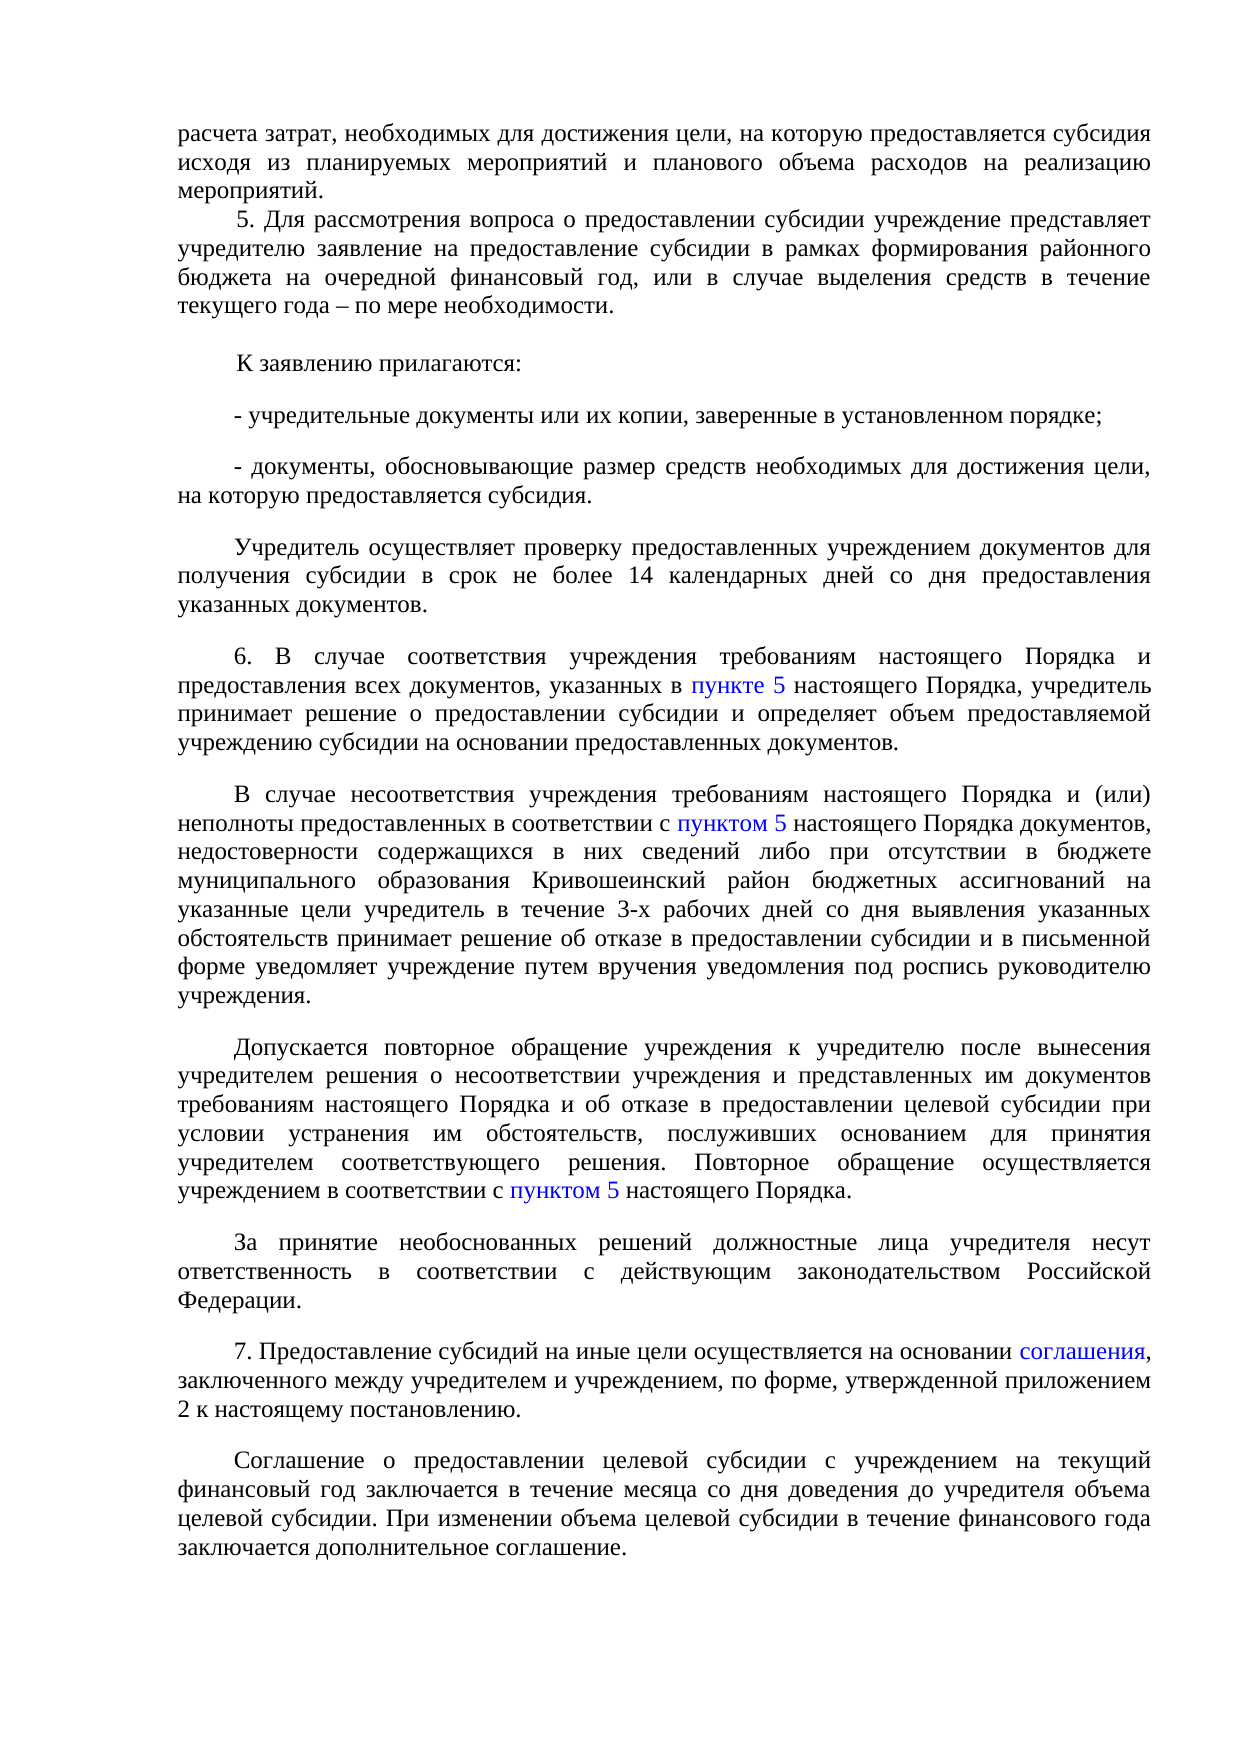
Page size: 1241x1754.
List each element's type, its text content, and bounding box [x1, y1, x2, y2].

text Учредитель осуществляет проверку предоставленных учреждением документов для получения субсидии в срок не более 14 календарных дней со дня предоставления указанных документов. [177, 532, 1152, 618]
text - документы, обосновывающие размер средств необходимых для достижения цели, на которую предоставляется субсидия. [177, 451, 1152, 509]
text Допускается повторное обращение учреждения к учредителю после вынесения учредителем решения о несоответствии учреждения и представленных им документов требованиям настоящего Порядка и об отказе в предоставлении целевой субсидии при условии устранения им обстоятельств, послуживших основанием для принятия учредителем соответствующего решения. Повторное обращение осуществляется учреждением в соответствии с пунктом 5 настоящего Порядка. [177, 1032, 1152, 1204]
text - учредительные документы или их копии, заверенные в установленном порядке; [177, 400, 1152, 428]
text За принятие необоснованных решений должностные лица учредителя несут ответственность в соответствии с действующим законодательством Российской Федерации. [177, 1227, 1152, 1313]
text 5. Для рассмотрения вопроса о предоставлении субсидии учреждение представляет учредителю заявление на предоставление субсидии в рамках формирования районного бюджета на очередной финансовый год, или в случае выделения средств в течение текущего года – по мере необходимости. [177, 204, 1152, 319]
text 6. В случае соответствия учреждения требованиям настоящего Порядка и предоставления всех документов, указанных в пункте 5 настоящего Порядка, учредитель принимает решение о предоставлении субсидии и определяет объем предоставляемой учреждению субсидии на основании предоставленных документов. [177, 641, 1152, 756]
text К заявлению прилагаются: [177, 348, 1152, 377]
text Соглашение о предоставлении целевой субсидии с учреждением на текущий финансовый год заключается в течение месяца со дня доведения до учредителя объема целевой субсидии. При изменении объема целевой субсидии в течение финансового года заключается дополнительное соглашение. [177, 1446, 1152, 1561]
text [177, 118, 1152, 204]
text В случае несоответствия учреждения требованиям настоящего Порядка и (или) неполноты предоставленных в соответствии с пунктом 5 настоящего Порядка документов, недостоверности содержащихся в них сведений либо при отсутствии в бюджете муниципального образования Кривошеинский район бюджетных ассигнований на указанные цели учредитель в течение 3-х рабочих дней со дня выявления указанных обстоятельств принимает решение об отказе в предоставлении субсидии и в письменной форме уведомляет учреждение путем вручения уведомления под роспись руководителю учреждения. [177, 779, 1152, 1009]
text 7. Предоставление субсидий на иные цели осуществляется на основании соглашения, заключенного между учредителем и учреждением, по форме, утвержденной приложением 2 к настоящему постановлению. [177, 1336, 1152, 1423]
